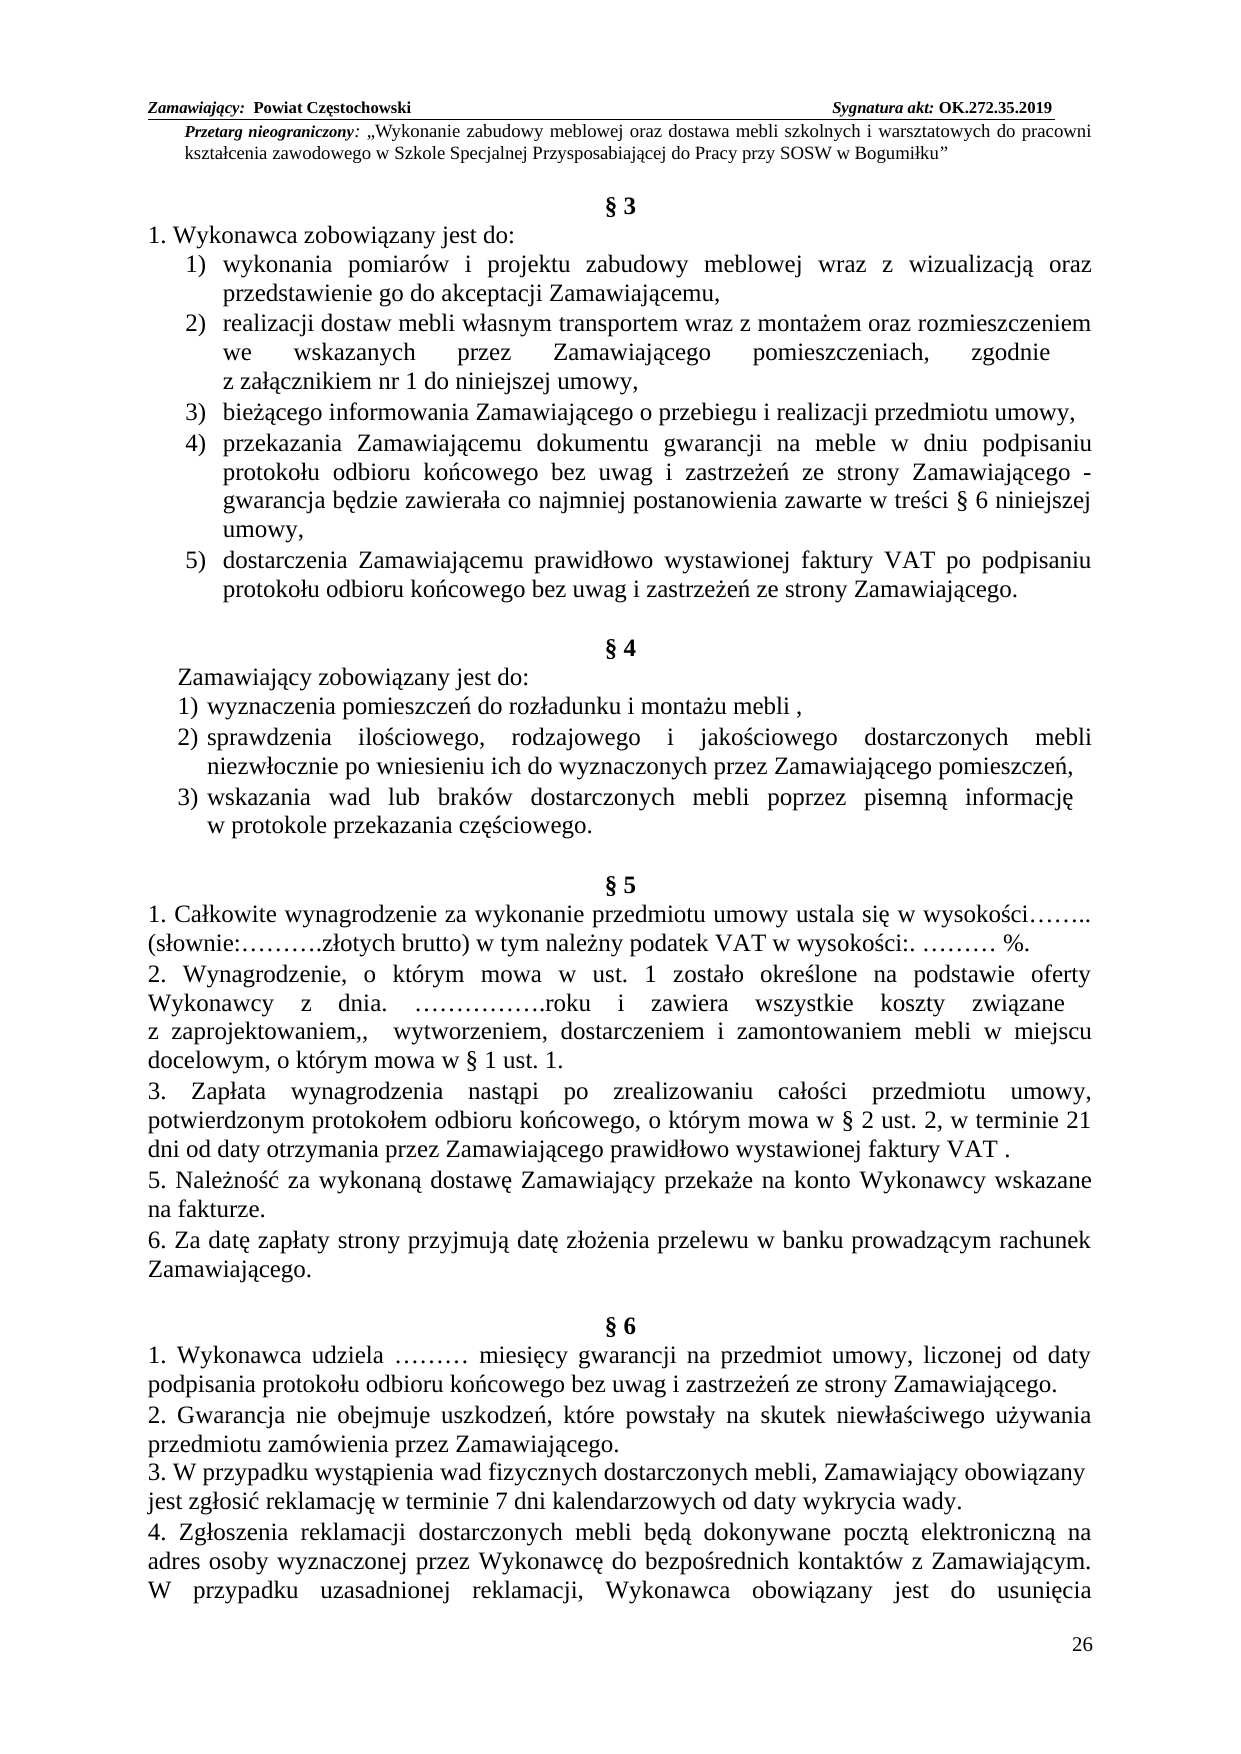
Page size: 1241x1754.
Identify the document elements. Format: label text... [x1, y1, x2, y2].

text 3. W przypadku wystąpienia wad fizycznych dostarczonych mebli, Zamawiający obowiązany jest zgłosić reklamację w terminie 7 dni kalendarzowych od daty wykrycia wady. [148, 1457, 1092, 1515]
text 2. Wynagrodzenie, o którym mowa w ust. 1 zostało określone na podstawie oferty Wykonawcy z dnia. …………….roku i zawiera wszystkie koszty związane z zaprojektowaniem,, wytworzeniem, dostarczeniem i zamontowaniem mebli w miejscu docelowym, o którym mowa w § 1 ust. 1. [148, 959, 1092, 1074]
text Zamawiający zobowiązany jest do: [148, 662, 1092, 691]
list dostarczenia Zamawiającemu prawidłowo wystawionej faktury VAT po podpisaniu protokołu odbioru końcowego bez uwag i zastrzeżeń ze strony Zamawiającego. [185, 545, 1092, 603]
list realizacji dostaw mebli własnym transportem wraz z montażem oraz rozmieszczeniem we wskazanych przez Zamawiającego pomieszczeniach, zgodnie z załącznikiem nr 1 do niniejszej umowy, [185, 308, 1092, 395]
text § 3 [148, 191, 1092, 220]
text 1. Całkowite wynagrodzenie za wykonanie przedmiotu umowy ustala się w wysokości…….. (słownie:……….złotych brutto) w tym należny podatek VAT w wysokości:. ……… %. [148, 899, 1092, 956]
text 1. Wykonawca zobowiązany jest do: [148, 220, 1092, 249]
text § 4 [148, 633, 1092, 662]
text 1. Wykonawca udziela ……… miesięcy gwarancji na przedmiot umowy, liczonej od daty podpisania protokołu odbioru końcowego bez uwag i zastrzeżeń ze strony Zamawiającego. [148, 1340, 1092, 1398]
text 6. Za datę zapłaty strony przyjmują datę złożenia przelewu w banku prowadzącym rachunek Zamawiającego. [148, 1225, 1092, 1283]
text § 6 [148, 1311, 1092, 1340]
text 2. Gwarancja nie obejmuje uszkodzeń, które powstały na skutek niewłaściwego używania przedmiotu zamówienia przez Zamawiającego. [148, 1400, 1092, 1457]
text § 5 [148, 870, 1092, 899]
list wskazania wad lub braków dostarczonych mebli poprzez pisemną informację w protokole przekazania częściowego. [177, 782, 1092, 839]
list wyznaczenia pomieszczeń do rozładunku i montażu mebli , [177, 691, 1092, 720]
text 3. Zapłata wynagrodzenia nastąpi po zrealizowaniu całości przedmiotu umowy, potwierdzonym protokołem odbioru końcowego, o którym mowa w § 2 ust. 2, w terminie 21 dni od daty otrzymania przez Zamawiającego prawidłowo wystawionej faktury VAT . [148, 1076, 1092, 1163]
list bieżącego informowania Zamawiającego o przebiegu i realizacji przedmiotu umowy, [185, 397, 1092, 426]
list przekazania Zamawiającemu dokumentu gwarancji na meble w dniu podpisaniu protokołu odbioru końcowego bez uwag i zastrzeżeń ze strony Zamawiającego - gwarancja będzie zawierała co najmniej postanowienia zawarte w treści § 6 niniejszej umowy, [185, 428, 1092, 543]
list sprawdzenia ilościowego, rodzajowego i jakościowego dostarczonych mebli niezwłocznie po wniesieniu ich do wyznaczonych przez Zamawiającego pomieszczeń, [177, 722, 1092, 779]
list wykonania pomiarów i projektu zabudowy meblowej wraz z wizualizacją oraz przedstawienie go do akceptacji Zamawiającemu, [185, 249, 1092, 306]
text 5. Należność za wykonaną dostawę Zamawiający przekaże na konto Wykonawcy wskazane na fakturze. [148, 1165, 1092, 1223]
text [148, 1517, 1092, 1603]
